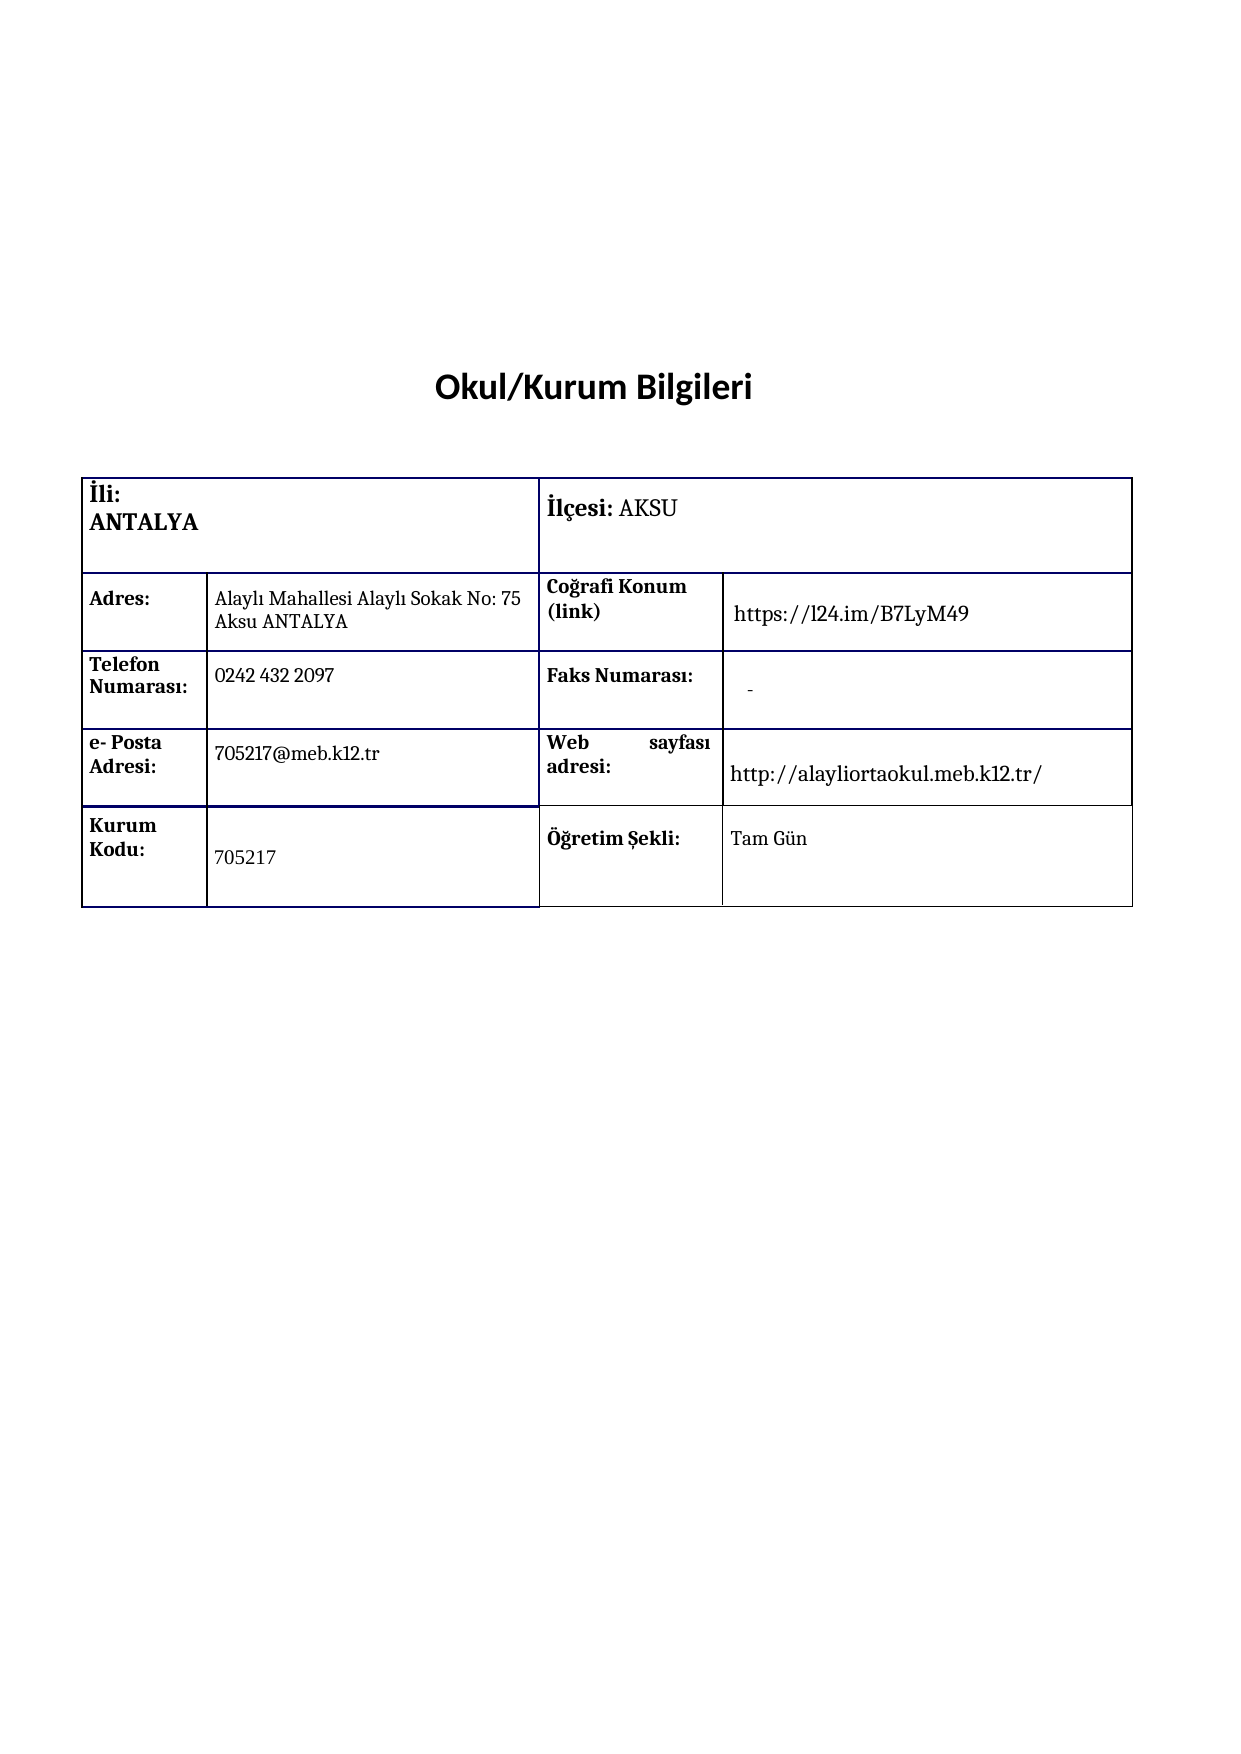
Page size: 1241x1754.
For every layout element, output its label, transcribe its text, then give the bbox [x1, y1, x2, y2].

table_cell 705217 [208, 808, 539, 906]
table_cell Alaylı Mahallesi Alaylı Sokak No: 75 Aksu ANTALYA [208, 574, 538, 650]
table_cell Tam Gün [723, 806, 1132, 906]
table_cell Telefon Numarası: [83, 652, 206, 727]
table_cell e- Posta Adresi: [83, 730, 206, 805]
table_cell Öğretim Şekli: [540, 806, 723, 906]
table_cell Coğrafi Konum (link) [540, 574, 722, 650]
table_cell https://l24.im/B7LyM49 [724, 574, 1131, 650]
table_cell 705217@meb.k12.tr [208, 730, 538, 805]
table_cell - [724, 652, 1131, 727]
table_cell Kurum Kodu: [83, 808, 206, 906]
table_header İlçesi: AKSU [540, 479, 1131, 572]
table_cell Web sayfası adresi: [540, 730, 722, 805]
text Okul/Kurum Bilgileri [435, 363, 1146, 409]
table_cell 0242 432 2097 [208, 652, 538, 727]
table_cell Faks Numarası: [540, 652, 722, 727]
table_header İli: ANTALYA [83, 479, 538, 572]
table_cell http://alayliortaokul.meb.k12.tr/ [724, 730, 1131, 805]
table_cell Adres: [83, 574, 206, 650]
